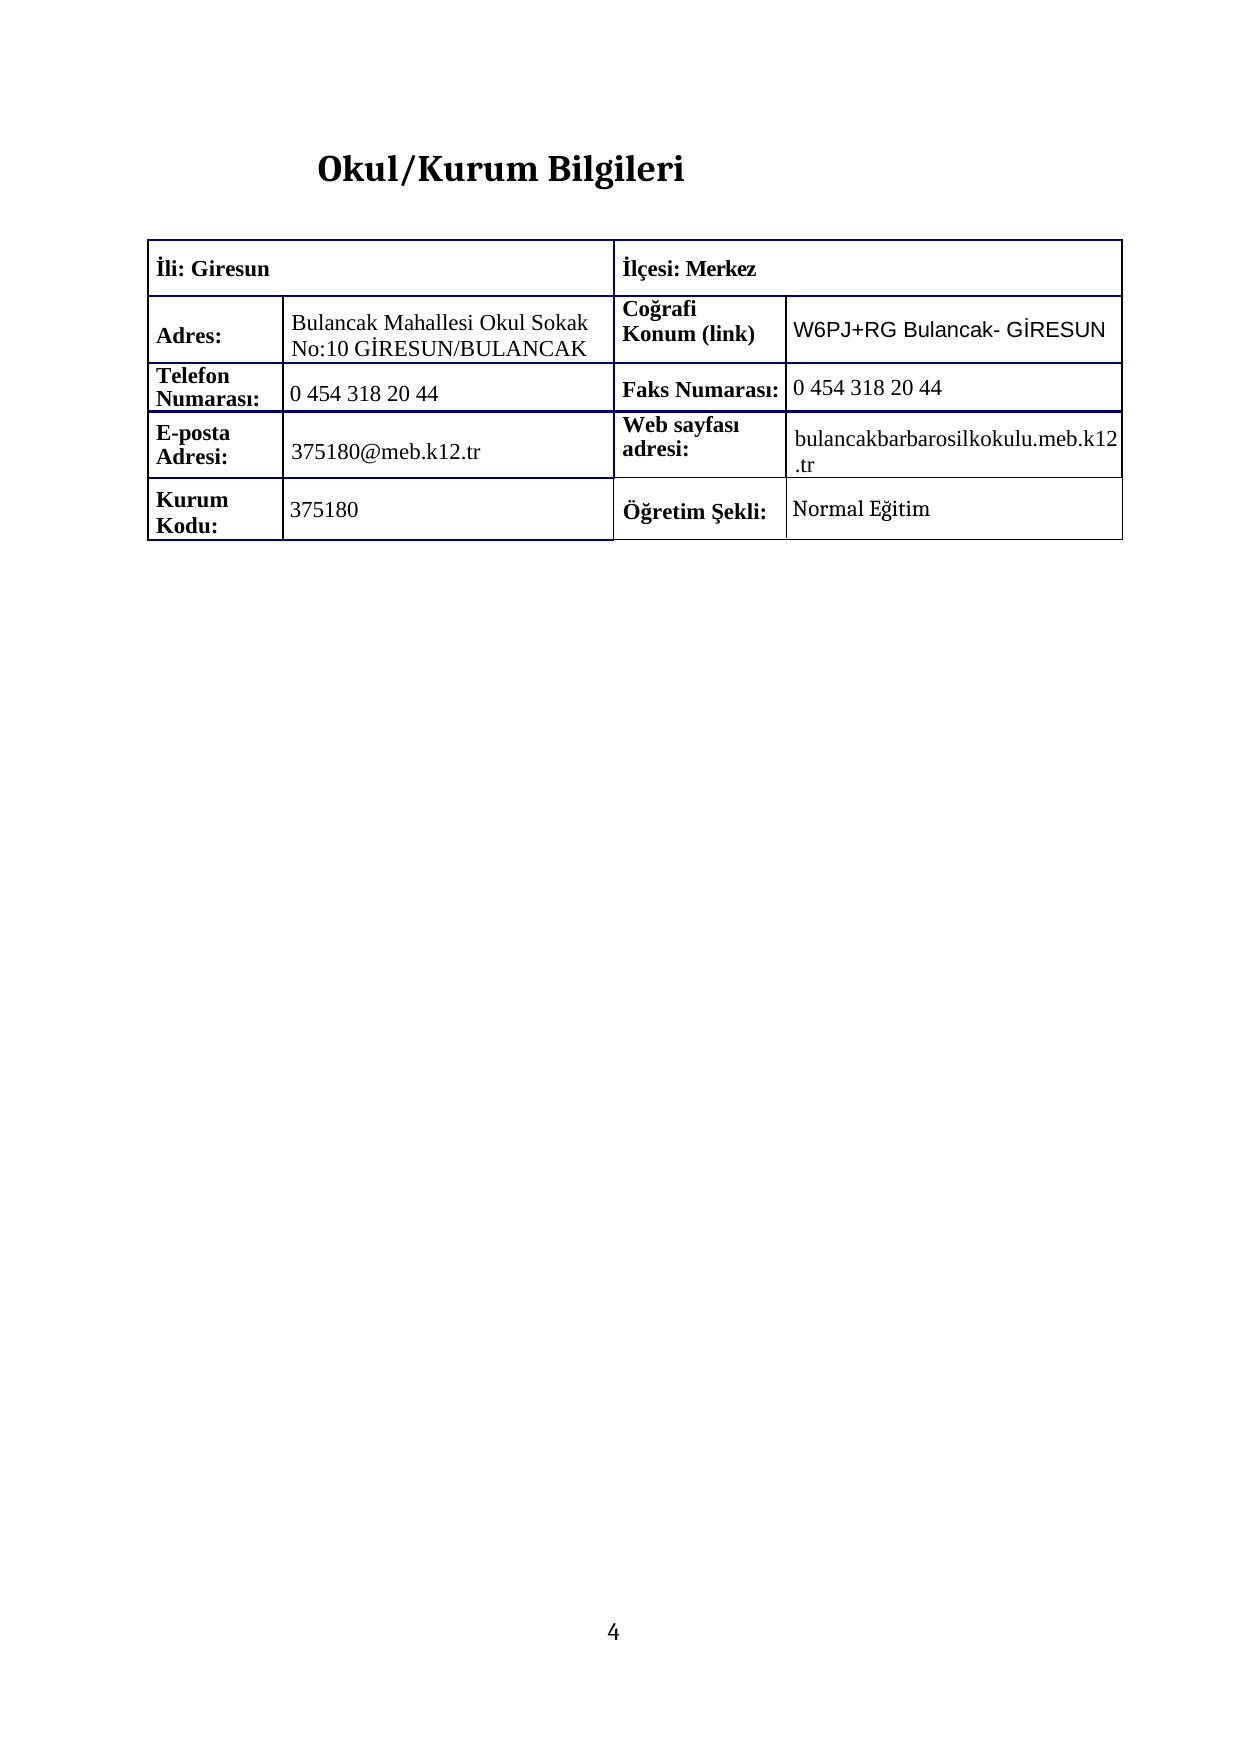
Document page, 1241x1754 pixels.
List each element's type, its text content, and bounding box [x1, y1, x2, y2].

table_header İlçesi: Merkez [615, 241, 1121, 295]
table_cell Web sayfası adresi: [615, 413, 785, 477]
table_cell bulancakbarbarosilkokulu.meb.k12.tr [787, 413, 1121, 477]
table_cell 0 454 318 20 44 [787, 364, 1121, 410]
table_cell Normal Eğitim [786, 478, 1122, 539]
table_cell E-posta Adresi: [149, 413, 282, 477]
table_header İli: Giresun [149, 241, 613, 295]
table_cell Telefon Numarası: [149, 364, 282, 410]
table_cell Bulancak Mahallesi Okul Sokak No:10 GİRESUN/BULANCAK [284, 297, 613, 362]
table_cell 375180@meb.k12.tr [284, 413, 613, 477]
table_cell 375180 [284, 479, 613, 539]
table_cell Faks Numarası: [615, 364, 785, 410]
table_cell Coğrafi Konum (link) [615, 297, 785, 362]
table_cell Öğretim Şekli: [614, 478, 786, 539]
table_cell Kurum Kodu: [149, 479, 282, 539]
text Okul/Kurum Bilgileri [148, 148, 854, 191]
table_cell W6PJ+RG Bulancak- GİRESUN [787, 297, 1121, 362]
table_cell Adres: [149, 297, 282, 362]
table_cell 0 454 318 20 44 [284, 364, 613, 410]
